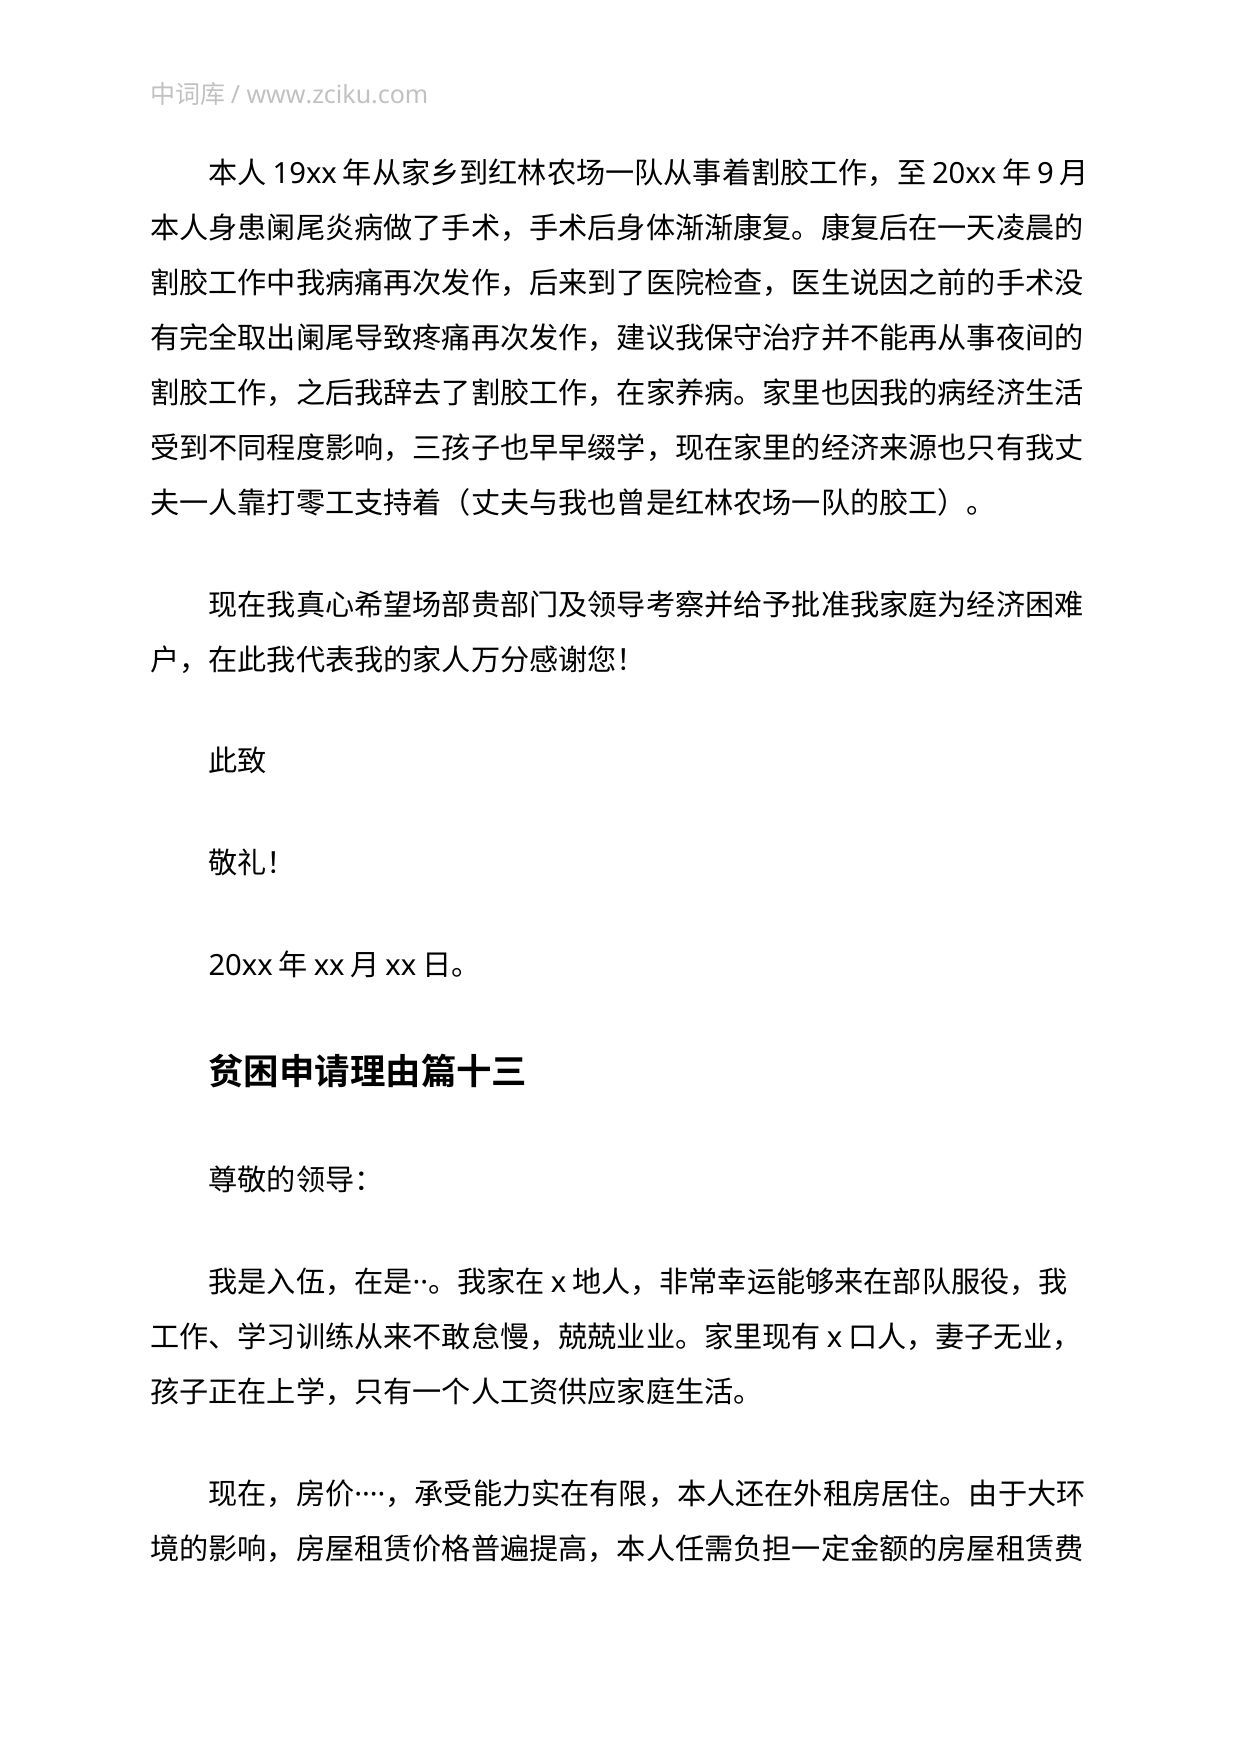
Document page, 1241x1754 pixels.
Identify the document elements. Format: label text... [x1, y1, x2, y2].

text 现在我真心希望场部贵部门及领导考察并给予批准我家庭为经济困难户，在此我代表我的家人万分感谢您！ [150, 581, 1090, 678]
text 贫困申请理由篇十三 [150, 1043, 1090, 1095]
text 我是入伍，在是··。我家在x地人，非常幸运能够来在部队服役，我工作、学习训练从来不敢怠慢，兢兢业业。家里现有x口人，妻子无业，孩子正在上学，只有一个人工资供应家庭生活。 [150, 1259, 1090, 1411]
text 此致 [150, 738, 1090, 780]
text 本人19xx年从家乡到红林农场一队从事着割胶工作，至20xx年9月本人身患阑尾炎病做了手术，手术后身体渐渐康复。康复后在一天凌晨的割胶工作中我病痛再次发作，后来到了医院检查，医生说因之前的手术没有完全取出阑尾导致疼痛再次发作，建议我保守治疗并不能再从事夜间的割胶工作，之后我辞去了割胶工作，在家养病。家里也因我的病经济生活受到不同程度影响，三孩子也早早缀学，现在家里的经济来源也只有我丈夫一人靠打零工支持着（丈夫与我也曾是红林农场一队的胶工）。 [150, 150, 1090, 522]
text 尊敬的领导： [150, 1157, 1090, 1199]
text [150, 1470, 1090, 1568]
text 20xx年xx月xx日。 [150, 941, 1090, 984]
text 敬礼！ [150, 840, 1090, 882]
